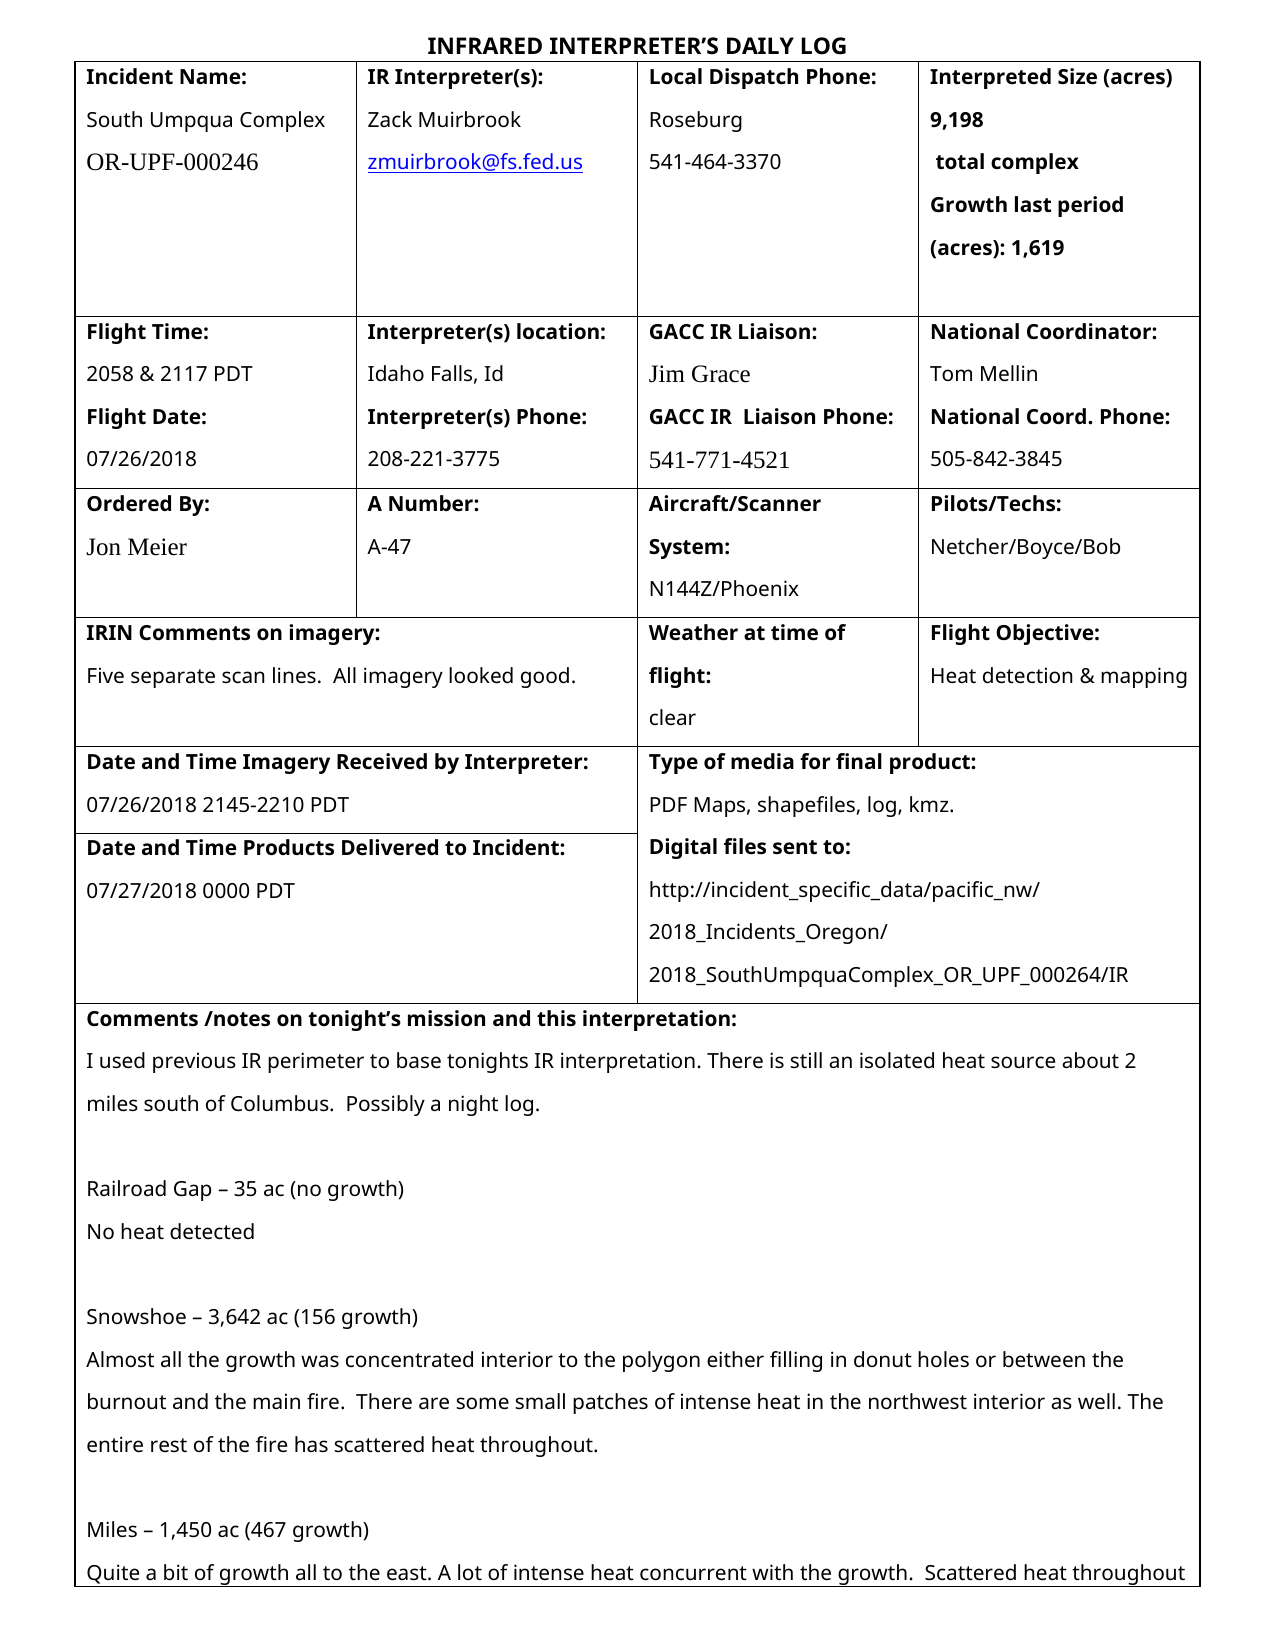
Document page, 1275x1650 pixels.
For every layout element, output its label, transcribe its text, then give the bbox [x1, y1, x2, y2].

table_cell Date and Time Imagery Received by Interpreter: 07/26/2018 2145-2210 PDT [76, 747, 637, 832]
table_cell Pilots/Techs: Netcher/Boyce/Bob [919, 489, 1199, 617]
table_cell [76, 1004, 1199, 1586]
table_cell Aircraft/Scanner System: N144Z/Phoenix [638, 489, 918, 617]
table_cell IRIN Comments on imagery: Five separate scan lines. All imagery looked good. [76, 618, 637, 746]
table_header Incident Name: South Umpqua Complex OR-UPF-000246 [76, 62, 356, 316]
table_cell A Number: A-47 [357, 489, 637, 617]
table_cell Interpreter(s) location: Idaho Falls, Id Interpreter(s) Phone: 208-221-3775 [357, 317, 637, 488]
table_cell Date and Time Products Delivered to Incident: 07/27/2018 0000 PDT [76, 834, 637, 1003]
table_cell National Coordinator: Tom Mellin National Coord. Phone: 505-842-3845 [919, 317, 1199, 488]
table_cell Flight Objective: Heat detection & mapping [919, 618, 1199, 746]
table_header Interpreted Size (acres) 9,198 total complex Growth last period (acres): 1,619 [919, 62, 1199, 316]
table_cell Ordered By: Jon Meier [76, 489, 356, 617]
table_cell Weather at time of flight: clear [638, 618, 918, 746]
table_header IR Interpreter(s): Zack Muirbrook zmuirbrook@fs.fed.us [357, 62, 637, 316]
table_cell Type of media for final product: PDF Maps, shapefiles, log, kmz. Digital files sent to: http://incident_specific_data/pacific_nw/2018_Incidents_Oregon/2018_SouthUmpquaComplex_OR_UPF_000264/IR [638, 747, 1199, 1003]
table_cell Flight Time: 2058 & 2117 PDT Flight Date: 07/26/2018 [76, 317, 356, 488]
table_header Local Dispatch Phone: Roseburg 541-464-3370 [638, 62, 918, 316]
table_cell GACC IR Liaison: Jim Grace GACC IR Liaison Phone: 541-771-4521 [638, 317, 918, 488]
